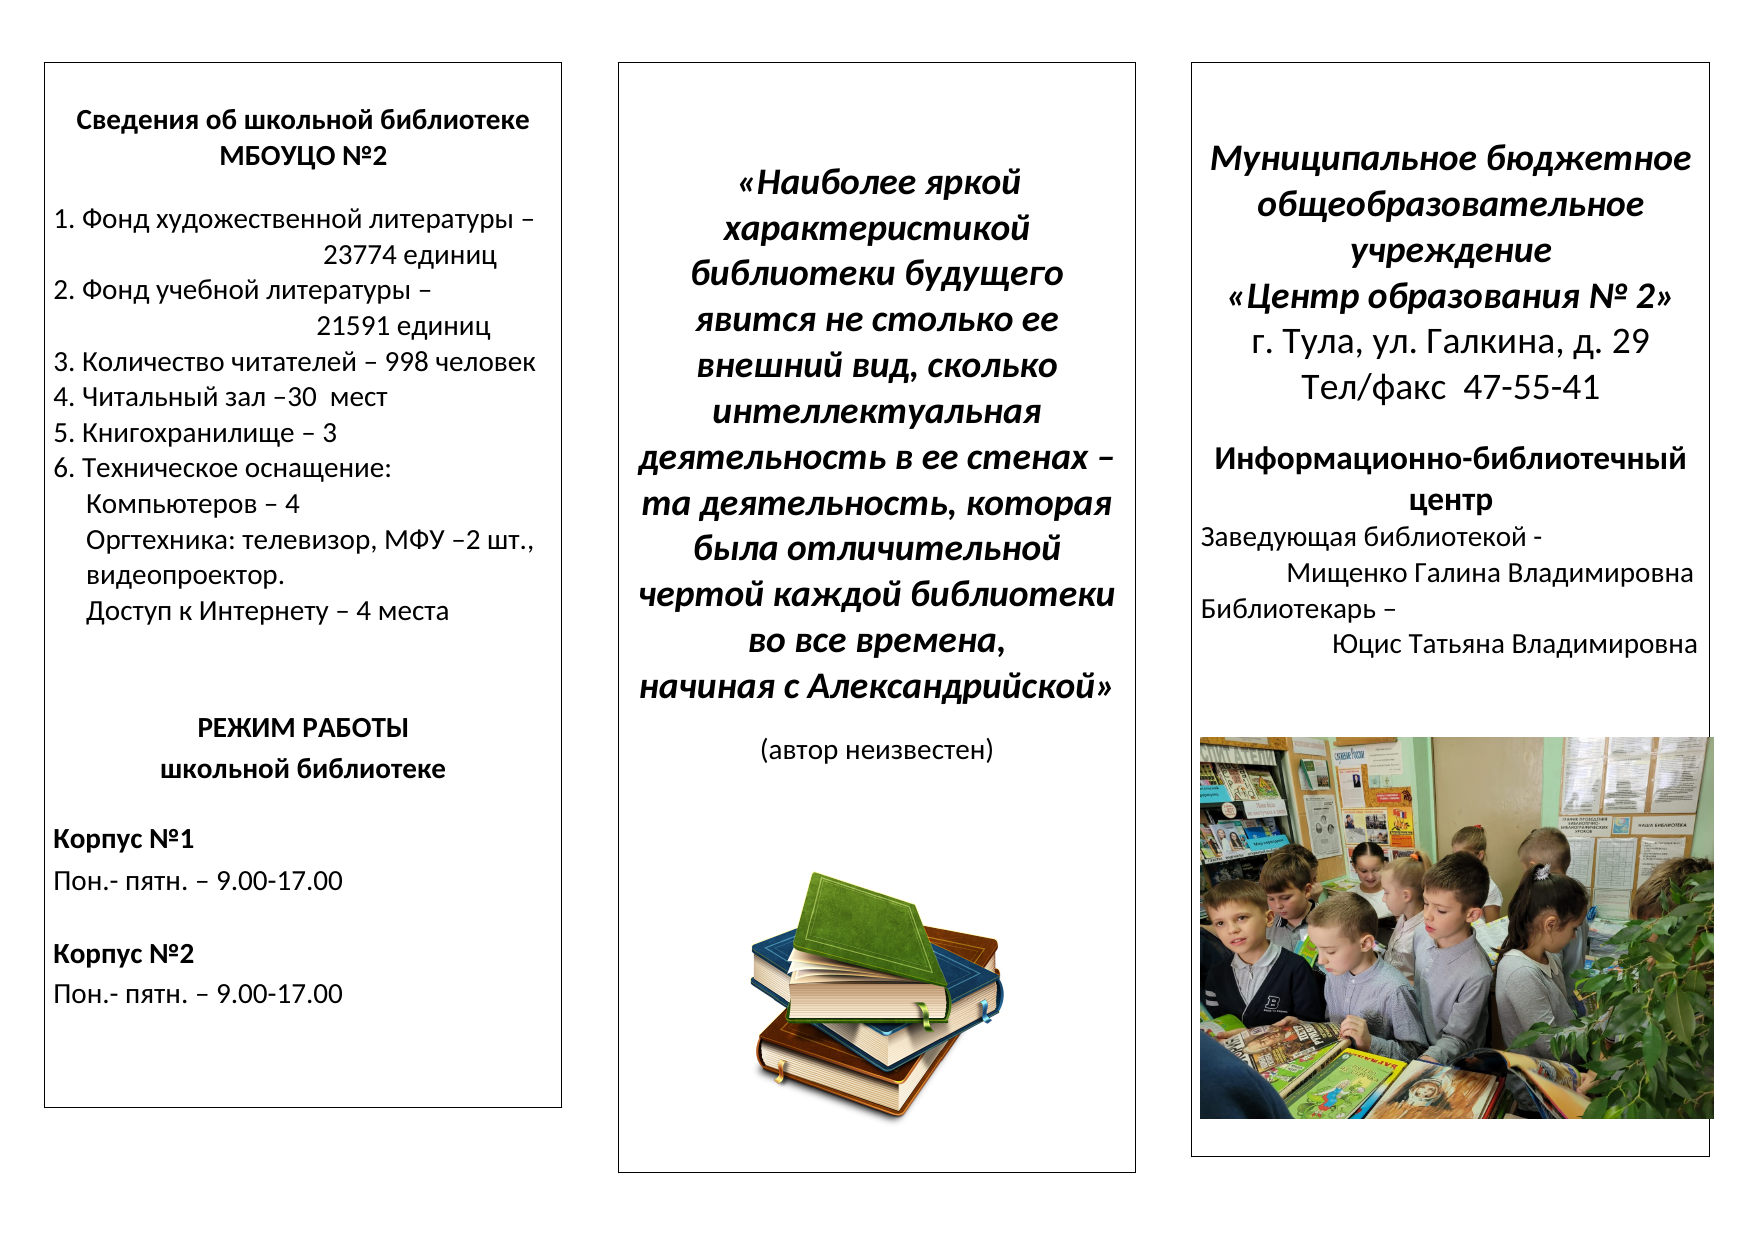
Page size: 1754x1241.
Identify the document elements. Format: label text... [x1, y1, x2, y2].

text 21591 единиц [53, 307, 553, 343]
text начиная с Александрийской» [627, 662, 1127, 708]
text 1. Фонд художественной литературы – [53, 200, 553, 236]
text (автор неизвестен) [619, 728, 1135, 767]
text «Наиболее яркой [627, 158, 1127, 203]
text Библиотекарь – [1201, 590, 1701, 625]
text школьной библиотеке [45, 747, 561, 786]
text 23774 единиц [53, 236, 553, 271]
text видеопроектор. [53, 556, 553, 592]
text Оргтехника: телевизор, МФУ –2 шт., [53, 521, 553, 556]
text Корпус №2 [45, 932, 561, 970]
text Юцис Татьяна Владимировна [1201, 625, 1701, 661]
text Компьютеров – 4 [53, 485, 553, 521]
text 4. Читальный зал –30 мест [53, 378, 553, 414]
text РЕЖИМ РАБОТЫ [45, 706, 561, 745]
text явится не столько ее внешний вид, сколько интеллектуальная деятельность в ее стенах – та деятельность, которая была отличительной чертой каждой библиотеки во все времена, [627, 295, 1127, 662]
text Информационно-библиотечный центр [1201, 437, 1701, 518]
text Муниципальное бюджетное общеобразовательное учреждение [1201, 134, 1701, 272]
text Корпус №1 [45, 817, 561, 856]
picture [748, 871, 1006, 1128]
text характеристикой библиотеки будущего [627, 203, 1127, 295]
text Доступ к Интернету – 4 места [53, 592, 553, 628]
text Заведующая библиотекой - [1201, 518, 1701, 554]
text 3. Количество читателей – 998 человек [53, 343, 553, 378]
text Мищенко Галина Владимировна [1201, 554, 1701, 590]
text Тел/факс 47-55-41 [1201, 363, 1701, 409]
picture [1200, 737, 1714, 1119]
text Сведения об школьной библиотеке МБОУЦО №2 [53, 101, 553, 172]
text Пон.- пятн. – 9.00-17.00 [45, 858, 561, 897]
text 5. Книгохранилище – 3 [53, 414, 553, 449]
text «Центр образования № 2» [1201, 272, 1701, 317]
text 6. Техническое оснащение: [53, 449, 553, 485]
text Пон.- пятн. – 9.00-17.00 [45, 972, 561, 1011]
text г. Тула, ул. Галкина, д. 29 [1201, 317, 1701, 363]
text 2. Фонд учебной литературы – [53, 271, 553, 307]
